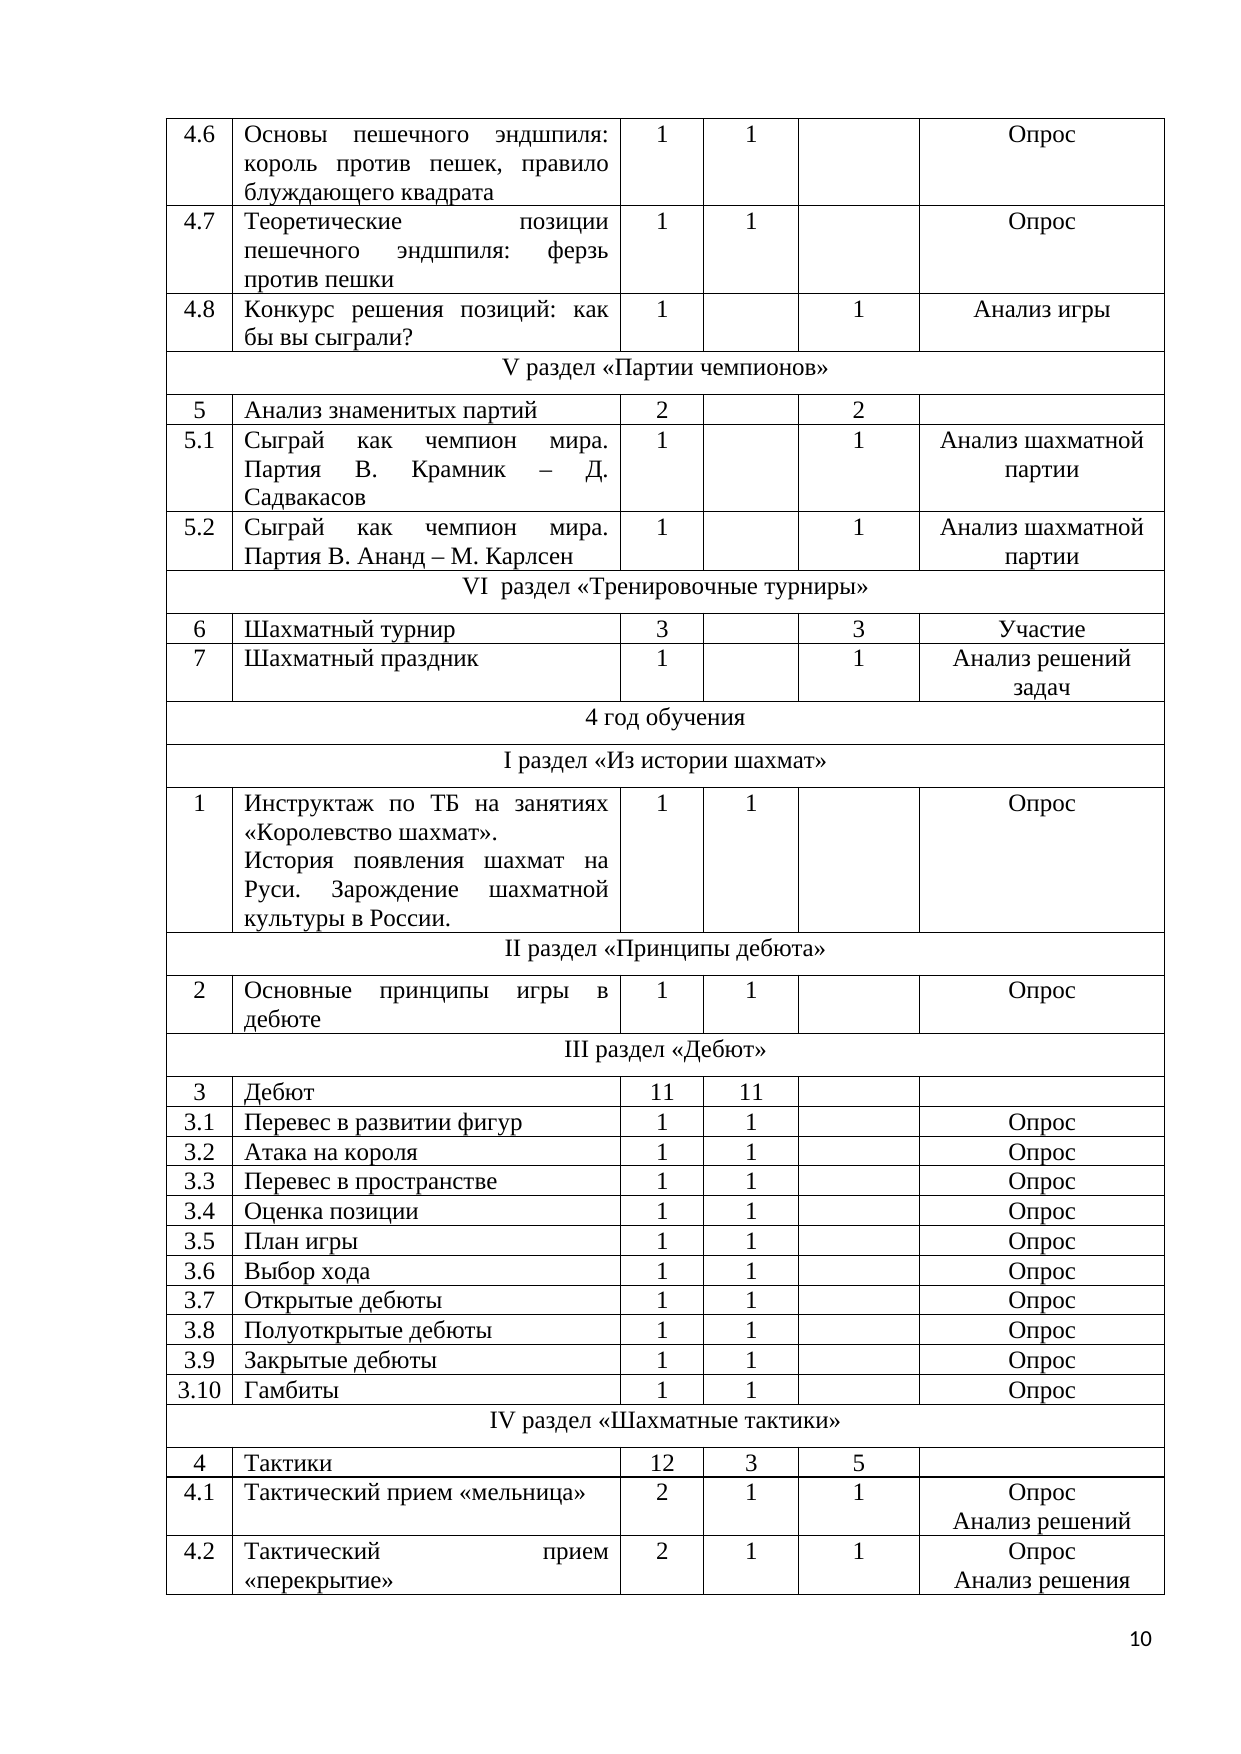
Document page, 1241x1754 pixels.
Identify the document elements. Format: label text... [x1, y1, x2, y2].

table_cell 1 [704, 1478, 798, 1535]
table_cell Тактический прием «перекрытие» [233, 1536, 620, 1593]
table_cell 1 [621, 644, 703, 701]
table_cell 1 [621, 206, 703, 293]
table_cell Анализ игры [920, 294, 1164, 351]
table_cell Атака на короля [233, 1137, 620, 1165]
table_cell 3.6 [167, 1256, 232, 1284]
table_cell [920, 1077, 1164, 1106]
table_cell План игры [233, 1226, 620, 1255]
table_cell 1 [799, 1536, 919, 1593]
table_cell 1 [799, 512, 919, 570]
table_cell II раздел «Принципы дебюта» [167, 933, 1164, 974]
table_cell [799, 1107, 919, 1136]
table_cell 1 [621, 1375, 703, 1404]
table_cell Сыграй как чемпион мира. Партия В. Ананд – М. Карлсен [233, 512, 620, 570]
table_cell 3 [704, 1448, 798, 1476]
table_cell 2 [621, 1478, 703, 1535]
table_cell [799, 788, 919, 932]
table_cell Выбор хода [233, 1256, 620, 1284]
table_cell Анализ шахматной партии [920, 512, 1164, 570]
table_cell 2 [167, 976, 232, 1033]
table_cell Дебют [233, 1077, 620, 1106]
table_cell Опрос [920, 1107, 1164, 1136]
table_cell [704, 395, 798, 424]
table_cell 1 [704, 1166, 798, 1195]
table_cell Закрытые дебюты [233, 1345, 620, 1374]
table_cell V раздел «Партии чемпионов» [167, 352, 1164, 394]
table_cell [799, 1226, 919, 1255]
table_cell 4.2 [167, 1536, 232, 1593]
table_cell Анализ решений задач [920, 644, 1164, 701]
table_cell 3.7 [167, 1286, 232, 1314]
table_cell 5 [799, 1448, 919, 1476]
table_cell 6 [167, 614, 232, 642]
table_cell 1 [621, 1107, 703, 1136]
table_cell 1 [621, 1315, 703, 1344]
table_cell Инструктаж по ТБ на занятиях «Королевство шахмат». История появления шахмат на Руси. Зарождение шахматной культуры в России. [233, 788, 620, 932]
table_cell 1 [704, 1375, 798, 1404]
table_cell [799, 1077, 919, 1106]
table_cell 1 [704, 1196, 798, 1225]
table_cell 3.3 [167, 1166, 232, 1195]
table_cell 1 [621, 1345, 703, 1374]
table_cell Опрос [920, 1137, 1164, 1165]
table_cell 12 [621, 1448, 703, 1476]
table_cell [704, 294, 798, 351]
table_cell 2 [621, 1536, 703, 1593]
table_cell 3.10 [167, 1375, 232, 1404]
table_cell 1 [621, 1196, 703, 1225]
table_cell 5.1 [167, 425, 232, 511]
table_cell 1 [621, 119, 703, 205]
table_cell 1 [704, 788, 798, 932]
table_cell 1 [621, 512, 703, 570]
table_cell IV раздел «Шахматные тактики» [167, 1405, 1164, 1447]
table_cell 1 [621, 425, 703, 511]
table_cell 1 [799, 644, 919, 701]
table_cell 3.2 [167, 1137, 232, 1165]
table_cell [920, 1536, 1164, 1593]
table_cell Опрос [920, 119, 1164, 205]
table_cell 1 [621, 976, 703, 1033]
table_cell 1 [621, 294, 703, 351]
table_cell 1 [621, 1137, 703, 1165]
table_cell 1 [704, 1107, 798, 1136]
table_cell Опрос [920, 788, 1164, 932]
table_cell Перевес в развитии фигур [233, 1107, 620, 1136]
table_cell Открытые дебюты [233, 1286, 620, 1314]
table_cell 1 [704, 1315, 798, 1344]
table_cell 1 [167, 788, 232, 932]
table_cell Тактики [233, 1448, 620, 1476]
table_cell [920, 1448, 1164, 1476]
table_cell 1 [799, 294, 919, 351]
table_cell Перевес в пространстве [233, 1166, 620, 1195]
table_cell 3 [799, 614, 919, 642]
table_cell [799, 1315, 919, 1344]
table_cell Опрос Анализ решений [920, 1478, 1164, 1535]
table_cell Шахматный турнир [233, 614, 620, 642]
table_cell I раздел «Из истории шахмат» [167, 745, 1164, 787]
table_cell [799, 1345, 919, 1374]
table_cell Основы пешечного эндшпиля: король против пешек, правило блуждающего квадрата [233, 119, 620, 205]
table_cell 4 год обучения [167, 702, 1164, 744]
table_cell [704, 644, 798, 701]
table_cell 11 [621, 1077, 703, 1106]
table_cell Опрос [920, 1256, 1164, 1284]
table_cell 3 [621, 614, 703, 642]
table_cell [920, 395, 1164, 424]
table_cell Опрос [920, 1196, 1164, 1225]
table_cell Опрос [920, 1166, 1164, 1195]
table_cell Опрос [920, 1286, 1164, 1314]
table_cell 3.9 [167, 1345, 232, 1374]
table_cell Теоретические позиции пешечного эндшпиля: ферзь против пешки [233, 206, 620, 293]
table_cell 3.4 [167, 1196, 232, 1225]
table_cell 3.5 [167, 1226, 232, 1255]
table_cell [799, 1166, 919, 1195]
table_cell 5.2 [167, 512, 232, 570]
table_cell Тактический прием «мельница» [233, 1478, 620, 1535]
table_cell III раздел «Дебют» [167, 1034, 1164, 1076]
table_cell Конкурс решения позиций: как бы вы сыграли? [233, 294, 620, 351]
table_cell Основные принципы игры в дебюте [233, 976, 620, 1033]
table_cell Полуоткрытые дебюты [233, 1315, 620, 1344]
table_cell [799, 119, 919, 205]
table_cell 1 [621, 1166, 703, 1195]
table_cell 1 [704, 1226, 798, 1255]
table_cell 1 [799, 1478, 919, 1535]
table_cell 4.7 [167, 206, 232, 293]
table_cell 7 [167, 644, 232, 701]
table_cell [799, 1256, 919, 1284]
table_cell [799, 976, 919, 1033]
table_cell 3.8 [167, 1315, 232, 1344]
table_cell Участие [920, 614, 1164, 642]
table_cell Опрос [920, 1375, 1164, 1404]
table_cell Опрос [920, 976, 1164, 1033]
table_cell Опрос [920, 1315, 1164, 1344]
table_cell Сыграй как чемпион мира. Партия В. Крамник – Д. Садвакасов [233, 425, 620, 511]
table_cell 1 [621, 1226, 703, 1255]
table_cell 1 [704, 119, 798, 205]
table_cell [799, 1286, 919, 1314]
table_cell [704, 425, 798, 511]
table_cell 5 [167, 395, 232, 424]
table_cell Оценка позиции [233, 1196, 620, 1225]
table_cell 11 [704, 1077, 798, 1106]
table_cell 1 [704, 1256, 798, 1284]
table_cell 1 [621, 1286, 703, 1314]
table_cell [799, 206, 919, 293]
table_cell Опрос [920, 1226, 1164, 1255]
table_cell 3.1 [167, 1107, 232, 1136]
table_cell 3 [167, 1077, 232, 1106]
table_cell [799, 1196, 919, 1225]
table_cell [799, 1375, 919, 1404]
table_cell 1 [704, 976, 798, 1033]
table_cell 4.6 [167, 119, 232, 205]
table_cell [704, 614, 798, 642]
table_cell Опрос [920, 1345, 1164, 1374]
table_cell 4.8 [167, 294, 232, 351]
table_cell 1 [704, 1536, 798, 1593]
table_cell 4.1 [167, 1478, 232, 1535]
table_cell 4 [167, 1448, 232, 1476]
table_cell VI раздел «Тренировочные турниры» [167, 571, 1164, 613]
table_cell 1 [704, 1286, 798, 1314]
table_cell 1 [704, 1137, 798, 1165]
table_cell Анализ шахматной партии [920, 425, 1164, 511]
table_cell 1 [704, 206, 798, 293]
table_cell Опрос [920, 206, 1164, 293]
table_cell Анализ знаменитых партий [233, 395, 620, 424]
table_cell [704, 512, 798, 570]
table_cell 2 [799, 395, 919, 424]
table_cell [799, 1137, 919, 1165]
table_cell Гамбиты [233, 1375, 620, 1404]
table_cell 1 [799, 425, 919, 511]
table_cell 1 [621, 788, 703, 932]
table_cell 1 [621, 1256, 703, 1284]
table_cell 2 [621, 395, 703, 424]
table_cell Шахматный праздник [233, 644, 620, 701]
table_cell 1 [704, 1345, 798, 1374]
